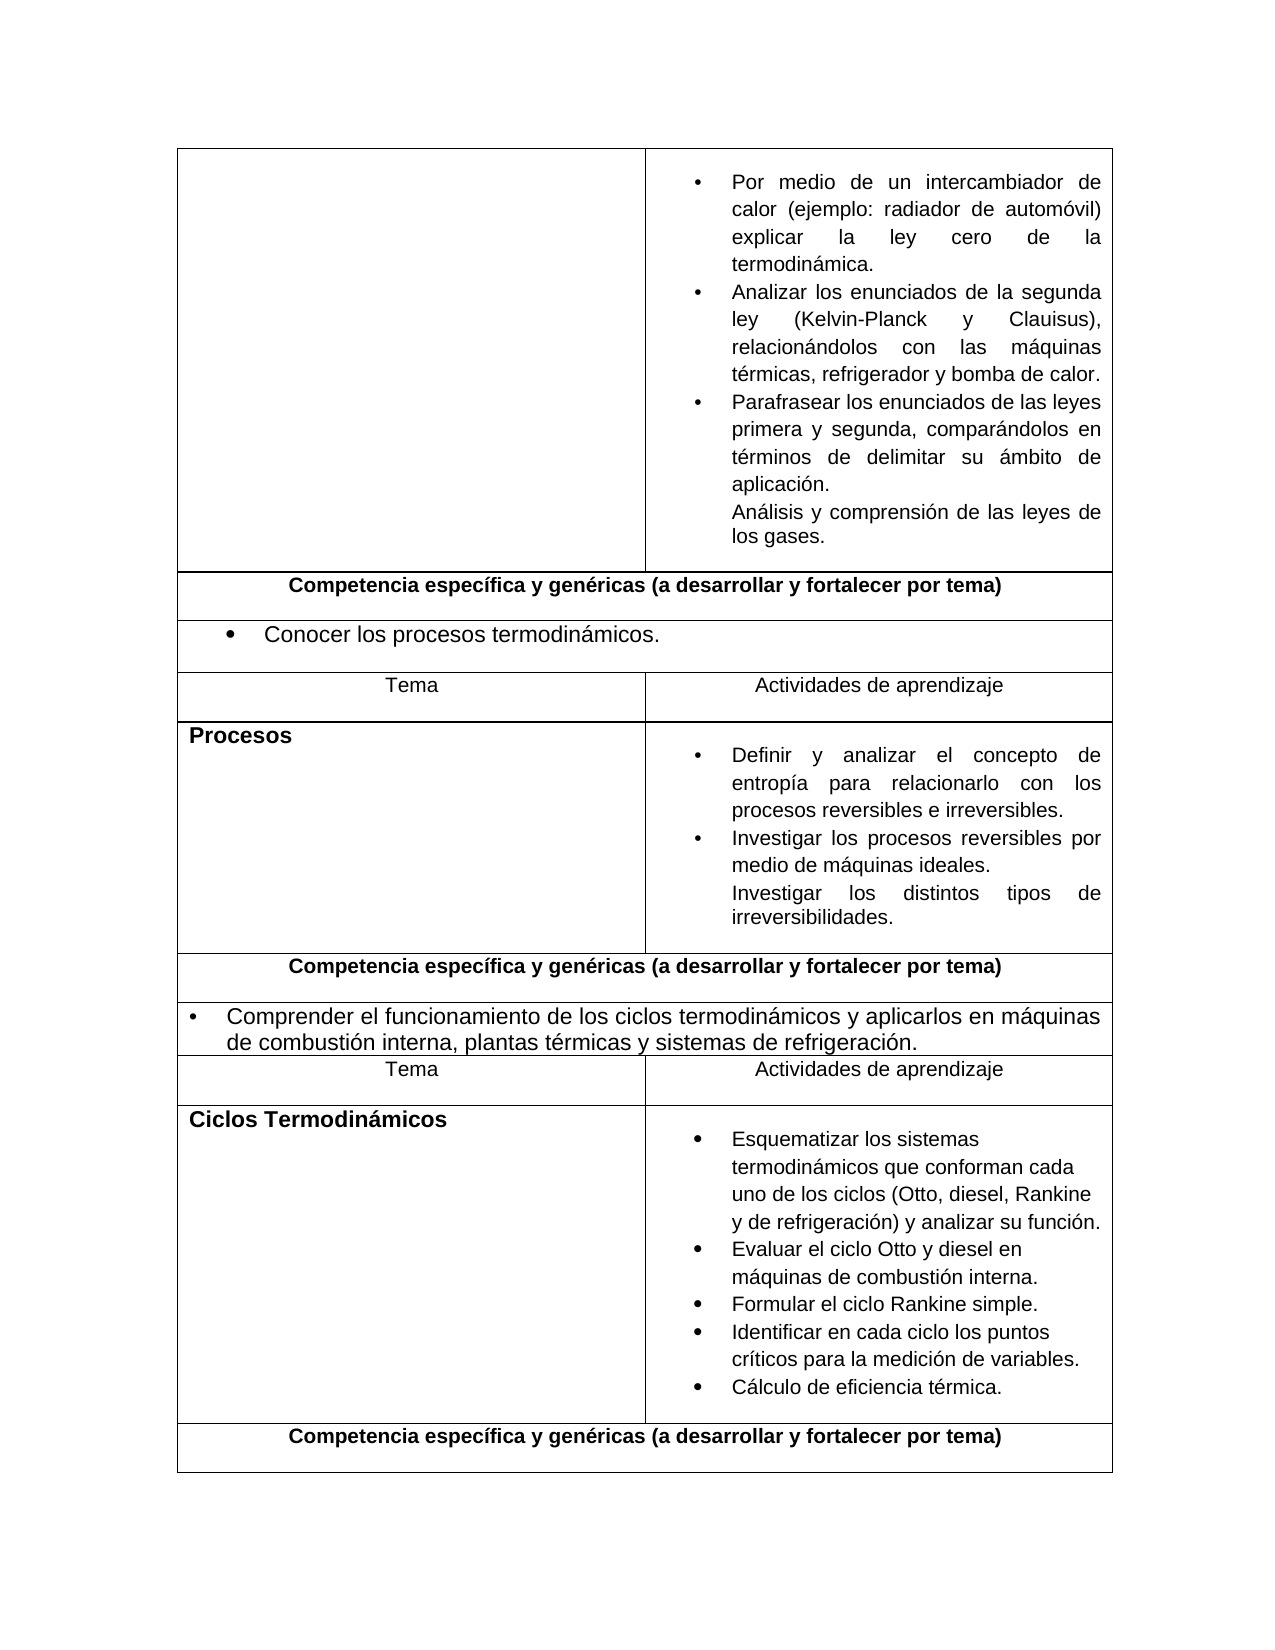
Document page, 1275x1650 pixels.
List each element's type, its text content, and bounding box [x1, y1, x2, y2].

table_cell Tema [178, 1056, 645, 1105]
table_cell Actividades de aprendizaje [646, 1056, 1112, 1105]
table_cell Competencia específica y genéricas (a desarrollar y fortalecer por tema) [178, 954, 1112, 1002]
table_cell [646, 149, 1112, 571]
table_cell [178, 149, 645, 571]
table_cell Comprender el funcionamiento de los ciclos termodinámicos y aplicarlos en máquinas de combustión interna, plantas térmicas y sistemas de refrigeración. [178, 1003, 1112, 1055]
table_cell Competencia específica y genéricas (a desarrollar y fortalecer por tema) [178, 573, 1112, 620]
table_cell Tema [178, 673, 645, 721]
table_cell Competencia específica y genéricas (a desarrollar y fortalecer por tema) [178, 1424, 1112, 1472]
table_cell Conocer los procesos termodinámicos. [178, 621, 1112, 672]
table_cell Definir y analizar el concepto de entropía para relacionarlo con los procesos reversibles e irreversibles. Investigar los procesos reversibles por medio de máquinas ideales. Investigar los distintos tipos de irreversibilidades. [646, 723, 1112, 953]
table_cell Actividades de aprendizaje [646, 673, 1112, 721]
table_cell Esquematizar los sistemas termodinámicos que conforman cada uno de los ciclos (Otto, diesel, Rankine y de refrigeración) y analizar su función. Evaluar el ciclo Otto y diesel en máquinas de combustión interna. Formular el ciclo Rankine simple. Identificar en cada ciclo los puntos críticos para la medición de variables. Cálculo de eficiencia térmica. [646, 1106, 1112, 1423]
table_cell Procesos [178, 723, 645, 953]
table_cell Ciclos Termodinámicos [178, 1106, 645, 1423]
